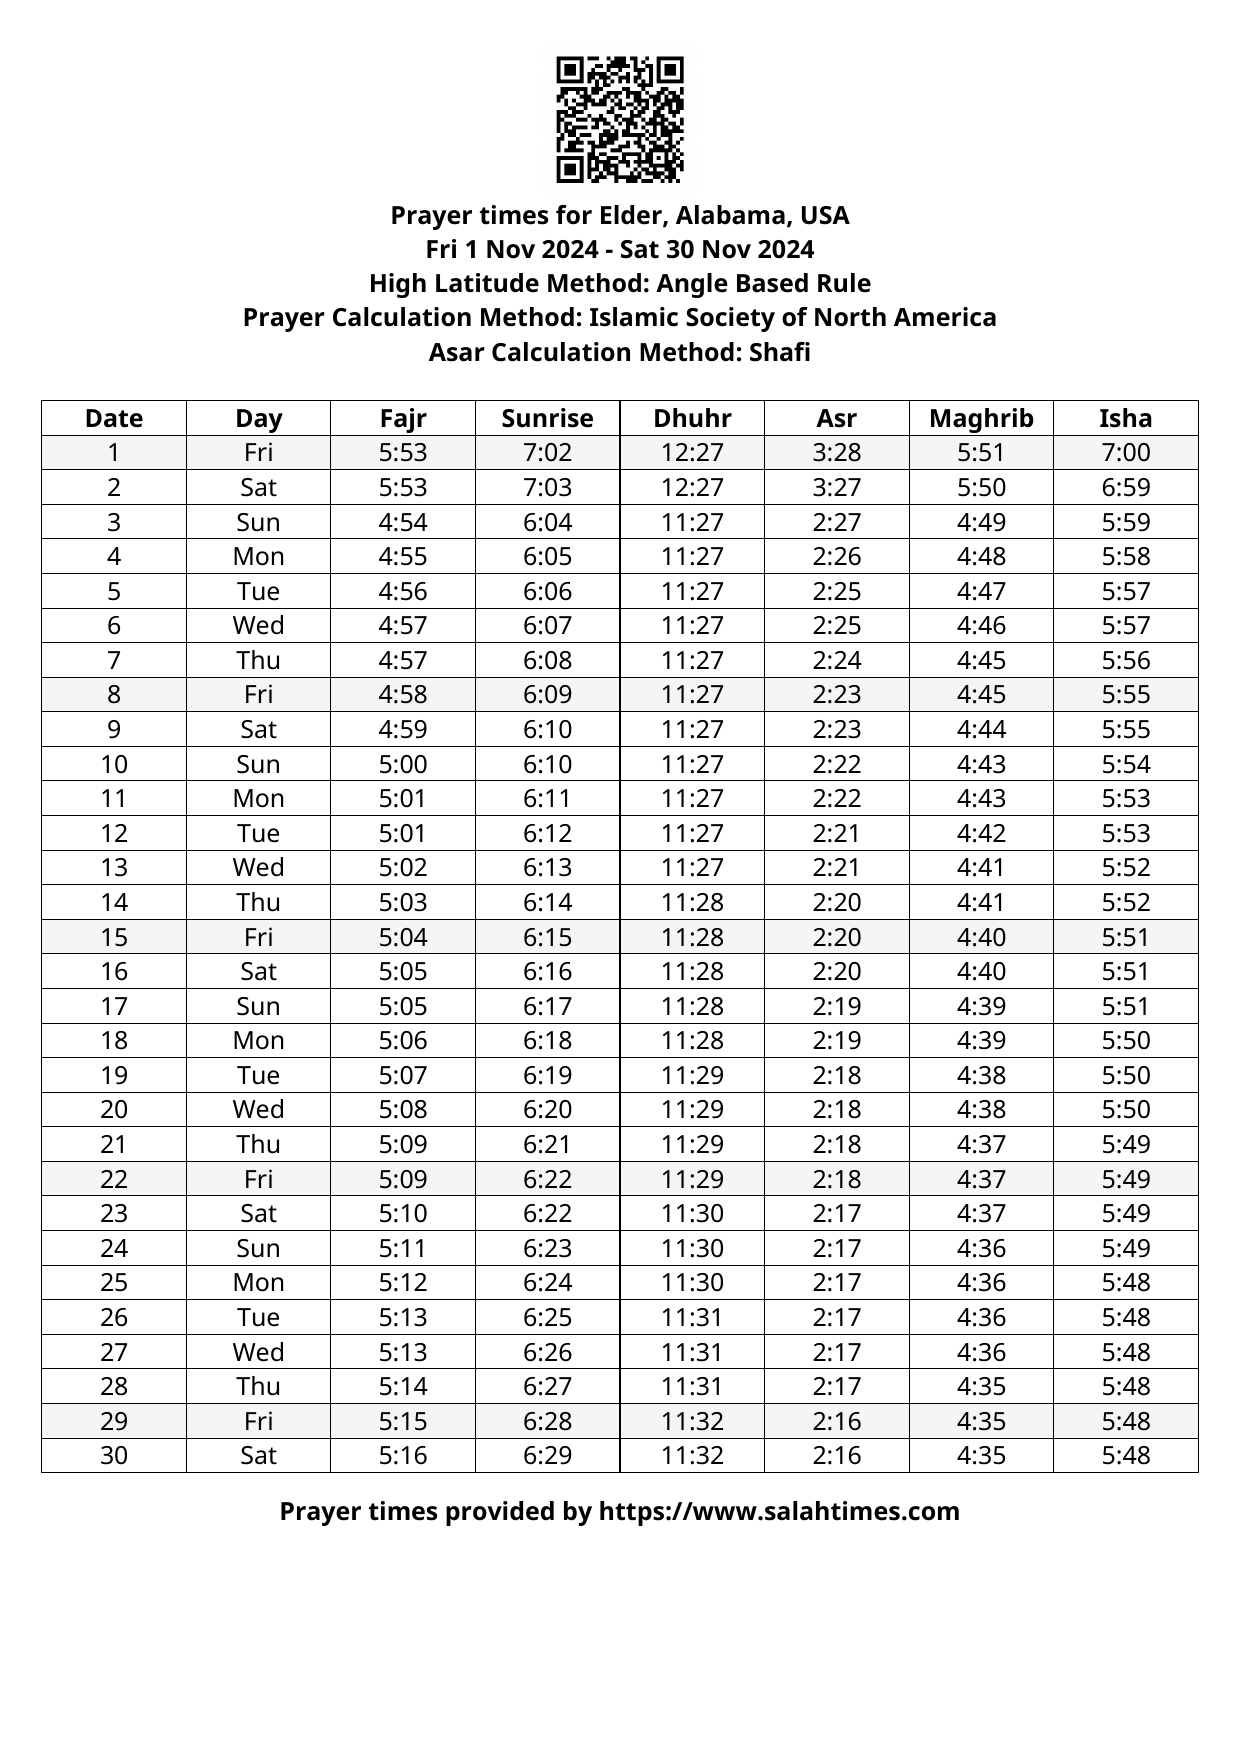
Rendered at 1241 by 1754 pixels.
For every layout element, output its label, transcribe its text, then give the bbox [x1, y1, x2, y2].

table_cell 4:45 [910, 643, 1053, 677]
table_cell Mon [187, 1024, 330, 1057]
table_cell 6:21 [476, 1127, 619, 1161]
table_cell 6:15 [476, 920, 619, 953]
table_cell 4:57 [331, 609, 475, 642]
table_cell 6:08 [476, 643, 619, 677]
table_cell 20 [42, 1093, 186, 1126]
table_cell 5:06 [331, 1024, 475, 1057]
table_cell 5:00 [331, 747, 475, 780]
table_cell 26 [42, 1300, 186, 1334]
table_cell 11:30 [621, 1266, 764, 1299]
table_cell 5:53 [331, 436, 475, 469]
table_cell 11:27 [621, 643, 764, 677]
table_cell 5:16 [331, 1439, 475, 1472]
table_cell 4:49 [910, 505, 1053, 538]
table_cell 5:02 [331, 851, 475, 884]
table_cell 11:30 [621, 1196, 764, 1230]
table_cell 11:29 [621, 1058, 764, 1092]
table_cell 4:37 [910, 1127, 1053, 1161]
table_header Day [187, 401, 330, 434]
table_cell 5:59 [1054, 505, 1198, 538]
table_cell 5:54 [1054, 747, 1198, 780]
table_cell 27 [42, 1335, 186, 1368]
table_cell Sun [187, 747, 330, 780]
table_cell 25 [42, 1266, 186, 1299]
table_cell 6:10 [476, 747, 619, 780]
table_cell 4:54 [331, 505, 475, 538]
table_header Maghrib [910, 401, 1053, 434]
table_cell 5:48 [1054, 1300, 1198, 1334]
table_cell Sat [187, 470, 330, 504]
table_cell 5:57 [1054, 609, 1198, 642]
table_cell 6:19 [476, 1058, 619, 1092]
table_cell 5:01 [331, 781, 475, 815]
table_cell Thu [187, 1369, 330, 1403]
table_cell 2:16 [765, 1439, 909, 1472]
table_cell Wed [187, 609, 330, 642]
table_cell 21 [42, 1127, 186, 1161]
table_cell 5:09 [331, 1162, 475, 1195]
table_cell 7:03 [476, 470, 619, 504]
table_cell 5:07 [331, 1058, 475, 1092]
table_cell 11:27 [621, 712, 764, 746]
table_cell 5:53 [1054, 816, 1198, 849]
table_cell 6:59 [1054, 470, 1198, 504]
table_cell 2:18 [765, 1058, 909, 1092]
table_cell Tue [187, 1300, 330, 1334]
table_cell 11:28 [621, 885, 764, 919]
table_header Asr [765, 401, 909, 434]
table_cell 5:56 [1054, 643, 1198, 677]
table_cell Fri [187, 1404, 330, 1437]
table_cell 4:37 [910, 1196, 1053, 1230]
table_cell Fri [187, 920, 330, 953]
table_cell Wed [187, 1335, 330, 1368]
table_cell 4:45 [910, 678, 1053, 711]
table_cell 5:12 [331, 1266, 475, 1299]
table_cell 11:27 [621, 539, 764, 573]
table_cell 11:31 [621, 1369, 764, 1403]
table_cell 5:49 [1054, 1231, 1198, 1264]
table_cell Tue [187, 816, 330, 849]
table_cell 2:23 [765, 678, 909, 711]
table_cell 11:27 [621, 781, 764, 815]
table_cell 2:21 [765, 851, 909, 884]
table_cell 15 [42, 920, 186, 953]
table_cell Mon [187, 539, 330, 573]
table_cell 2:18 [765, 1162, 909, 1195]
text High Latitude Method: Angle Based Rule [42, 266, 1198, 300]
table_cell Mon [187, 1266, 330, 1299]
table_cell 6:16 [476, 954, 619, 988]
table_header Dhuhr [621, 401, 764, 434]
table_cell 4:39 [910, 989, 1053, 1022]
table_cell 6:17 [476, 989, 619, 1022]
table_cell 7:00 [1054, 436, 1198, 469]
table_cell 11:28 [621, 954, 764, 988]
table_cell 11:32 [621, 1404, 764, 1437]
table_cell 6:29 [476, 1439, 619, 1472]
table_cell 2:23 [765, 712, 909, 746]
table_cell Mon [187, 781, 330, 815]
table_cell 29 [42, 1404, 186, 1437]
table_cell 4:43 [910, 781, 1053, 815]
table_cell 1 [42, 436, 186, 469]
table_cell 5 [42, 574, 186, 607]
table_cell 4:36 [910, 1266, 1053, 1299]
table_cell 5:14 [331, 1369, 475, 1403]
table_cell 24 [42, 1231, 186, 1264]
table_cell 4:35 [910, 1404, 1053, 1437]
table_cell 11:27 [621, 678, 764, 711]
table_cell 5:52 [1054, 885, 1198, 919]
table_cell 18 [42, 1024, 186, 1057]
table_cell 5:49 [1054, 1162, 1198, 1195]
table_cell 5:51 [1054, 989, 1198, 1022]
table_cell 4:42 [910, 816, 1053, 849]
text Prayer times for Elder, Alabama, USA [42, 198, 1198, 232]
table_cell 19 [42, 1058, 186, 1092]
table_cell 4:40 [910, 954, 1053, 988]
table_header Fajr [331, 401, 475, 434]
table_cell 4:37 [910, 1162, 1053, 1195]
table_cell 4:55 [331, 539, 475, 573]
table_cell Sun [187, 989, 330, 1022]
table_cell 2:22 [765, 747, 909, 780]
table_cell 2:21 [765, 816, 909, 849]
table_cell Thu [187, 643, 330, 677]
table_cell 11:28 [621, 989, 764, 1022]
table_cell 12:27 [621, 470, 764, 504]
table_cell 2:18 [765, 1127, 909, 1161]
table_cell 4:41 [910, 851, 1053, 884]
table_cell 2:27 [765, 505, 909, 538]
table_cell 11:28 [621, 1024, 764, 1057]
table_cell Tue [187, 574, 330, 607]
table_cell 2:25 [765, 609, 909, 642]
table_cell Sat [187, 1439, 330, 1472]
table_cell 5:58 [1054, 539, 1198, 573]
table_cell Sat [187, 712, 330, 746]
table_cell 7:02 [476, 436, 619, 469]
table_cell 5:55 [1054, 678, 1198, 711]
table_cell 8 [42, 678, 186, 711]
table_cell 5:49 [1054, 1127, 1198, 1161]
table_cell 6:27 [476, 1369, 619, 1403]
table_cell Tue [187, 1058, 330, 1092]
table_cell 5:48 [1054, 1404, 1198, 1437]
table_cell 4:36 [910, 1231, 1053, 1264]
table_cell Fri [187, 678, 330, 711]
table_cell 4:39 [910, 1024, 1053, 1057]
table_cell 11:32 [621, 1439, 764, 1472]
table_cell 6:28 [476, 1404, 619, 1437]
table_cell 5:53 [1054, 781, 1198, 815]
table_cell 5:09 [331, 1127, 475, 1161]
table_header Isha [1054, 401, 1198, 434]
text Prayer times provided by https://www.salahtimes.com [42, 1494, 1198, 1528]
table_cell 5:50 [1054, 1024, 1198, 1057]
table_cell 5:50 [910, 470, 1053, 504]
table_cell 5:57 [1054, 574, 1198, 607]
table_cell 4:35 [910, 1439, 1053, 1472]
table_cell Sat [187, 954, 330, 988]
table_cell 5:51 [1054, 920, 1198, 953]
table_cell 4 [42, 539, 186, 573]
table_cell 5:01 [331, 816, 475, 849]
table_cell 6:25 [476, 1300, 619, 1334]
table_cell 5:50 [1054, 1058, 1198, 1092]
table_cell 11:27 [621, 574, 764, 607]
table_cell 2:19 [765, 989, 909, 1022]
table_cell 5:49 [1054, 1196, 1198, 1230]
table_cell 2:25 [765, 574, 909, 607]
table_cell 30 [42, 1439, 186, 1472]
table_cell 4:58 [331, 678, 475, 711]
table_cell 11:27 [621, 747, 764, 780]
table_cell 2:18 [765, 1093, 909, 1126]
table_cell 2:17 [765, 1300, 909, 1334]
table_cell 4:44 [910, 712, 1053, 746]
table_cell 6 [42, 609, 186, 642]
table_cell 6:26 [476, 1335, 619, 1368]
table_cell 5:48 [1054, 1266, 1198, 1299]
table_cell 5:05 [331, 989, 475, 1022]
table_cell 3:27 [765, 470, 909, 504]
table_cell 6:13 [476, 851, 619, 884]
table_cell 5:52 [1054, 851, 1198, 884]
table_cell 5:53 [331, 470, 475, 504]
picture [542, 41, 699, 198]
table_header Sunrise [476, 401, 619, 434]
table_cell 6:05 [476, 539, 619, 573]
table_cell 2:20 [765, 954, 909, 988]
table_cell 5:51 [910, 436, 1053, 469]
table_cell 5:05 [331, 954, 475, 988]
table_cell 6:20 [476, 1093, 619, 1126]
table_cell 6:10 [476, 712, 619, 746]
table_cell 3 [42, 505, 186, 538]
table_cell 11:31 [621, 1300, 764, 1334]
table_cell 6:04 [476, 505, 619, 538]
text Prayer Calculation Method: Islamic Society of North America [42, 300, 1198, 334]
table_cell 5:48 [1054, 1439, 1198, 1472]
table_cell 11:27 [621, 609, 764, 642]
table_cell 6:07 [476, 609, 619, 642]
table_cell 6:14 [476, 885, 619, 919]
table_cell 23 [42, 1196, 186, 1230]
table_cell 2:22 [765, 781, 909, 815]
table_cell 11:29 [621, 1127, 764, 1161]
table_cell 11:27 [621, 505, 764, 538]
table_cell 11 [42, 781, 186, 815]
table_cell 5:13 [331, 1300, 475, 1334]
table_cell 2:26 [765, 539, 909, 573]
table_cell 2:24 [765, 643, 909, 677]
table_cell Fri [187, 436, 330, 469]
table_cell 22 [42, 1162, 186, 1195]
table_cell 7 [42, 643, 186, 677]
table_cell 6:18 [476, 1024, 619, 1057]
table_cell 6:06 [476, 574, 619, 607]
table_cell 5:51 [1054, 954, 1198, 988]
table_cell 2:19 [765, 1024, 909, 1057]
table_cell Wed [187, 851, 330, 884]
table_cell 6:22 [476, 1162, 619, 1195]
table_cell 16 [42, 954, 186, 988]
table_cell 4:36 [910, 1335, 1053, 1368]
table_cell 4:40 [910, 920, 1053, 953]
table_cell 11:29 [621, 1093, 764, 1126]
table_cell 4:56 [331, 574, 475, 607]
table_cell 2:20 [765, 920, 909, 953]
table_cell 6:11 [476, 781, 619, 815]
table_cell 5:04 [331, 920, 475, 953]
table_cell 6:09 [476, 678, 619, 711]
table_cell 6:22 [476, 1196, 619, 1230]
table_cell Fri [187, 1162, 330, 1195]
table_cell 4:35 [910, 1369, 1053, 1403]
table_cell 2:17 [765, 1335, 909, 1368]
table_cell 2:17 [765, 1369, 909, 1403]
table_cell 5:13 [331, 1335, 475, 1368]
table_cell 5:11 [331, 1231, 475, 1264]
table_cell 4:38 [910, 1058, 1053, 1092]
table_cell 2:16 [765, 1404, 909, 1437]
table_cell 4:38 [910, 1093, 1053, 1126]
table_cell Sun [187, 1231, 330, 1264]
table_cell 11:29 [621, 1162, 764, 1195]
table_cell 4:59 [331, 712, 475, 746]
table_cell Sun [187, 505, 330, 538]
table_cell 6:23 [476, 1231, 619, 1264]
table_cell 2:17 [765, 1196, 909, 1230]
table_cell 2 [42, 470, 186, 504]
table_cell 2:20 [765, 885, 909, 919]
table_cell 4:41 [910, 885, 1053, 919]
table_cell 5:15 [331, 1404, 475, 1437]
table_cell 11:31 [621, 1335, 764, 1368]
text Asar Calculation Method: Shafi [42, 334, 1198, 368]
table_cell Thu [187, 885, 330, 919]
table_cell 4:46 [910, 609, 1053, 642]
table_cell 11:30 [621, 1231, 764, 1264]
table_cell 2:17 [765, 1231, 909, 1264]
table_cell Sat [187, 1196, 330, 1230]
table_cell 2:17 [765, 1266, 909, 1299]
table_cell 17 [42, 989, 186, 1022]
table_cell 5:08 [331, 1093, 475, 1126]
table_cell 14 [42, 885, 186, 919]
table_cell 11:27 [621, 851, 764, 884]
table_cell 3:28 [765, 436, 909, 469]
table_cell 4:43 [910, 747, 1053, 780]
table_header Date [42, 401, 186, 434]
table_cell 28 [42, 1369, 186, 1403]
table_cell 5:48 [1054, 1335, 1198, 1368]
table_cell 4:47 [910, 574, 1053, 607]
table_cell 10 [42, 747, 186, 780]
table_cell 9 [42, 712, 186, 746]
table_cell 11:27 [621, 816, 764, 849]
table_cell Wed [187, 1093, 330, 1126]
text Fri 1 Nov 2024 - Sat 30 Nov 2024 [42, 232, 1198, 266]
table_cell 5:03 [331, 885, 475, 919]
table_cell 4:36 [910, 1300, 1053, 1334]
table_cell 6:12 [476, 816, 619, 849]
table_cell 5:48 [1054, 1369, 1198, 1403]
table_cell Thu [187, 1127, 330, 1161]
table_cell 5:55 [1054, 712, 1198, 746]
table_cell 5:50 [1054, 1093, 1198, 1126]
table_cell 4:57 [331, 643, 475, 677]
table_cell 6:24 [476, 1266, 619, 1299]
table_cell 11:28 [621, 920, 764, 953]
table_cell 12 [42, 816, 186, 849]
table_cell 4:48 [910, 539, 1053, 573]
table_cell 13 [42, 851, 186, 884]
table_cell 5:10 [331, 1196, 475, 1230]
table_cell 12:27 [621, 436, 764, 469]
